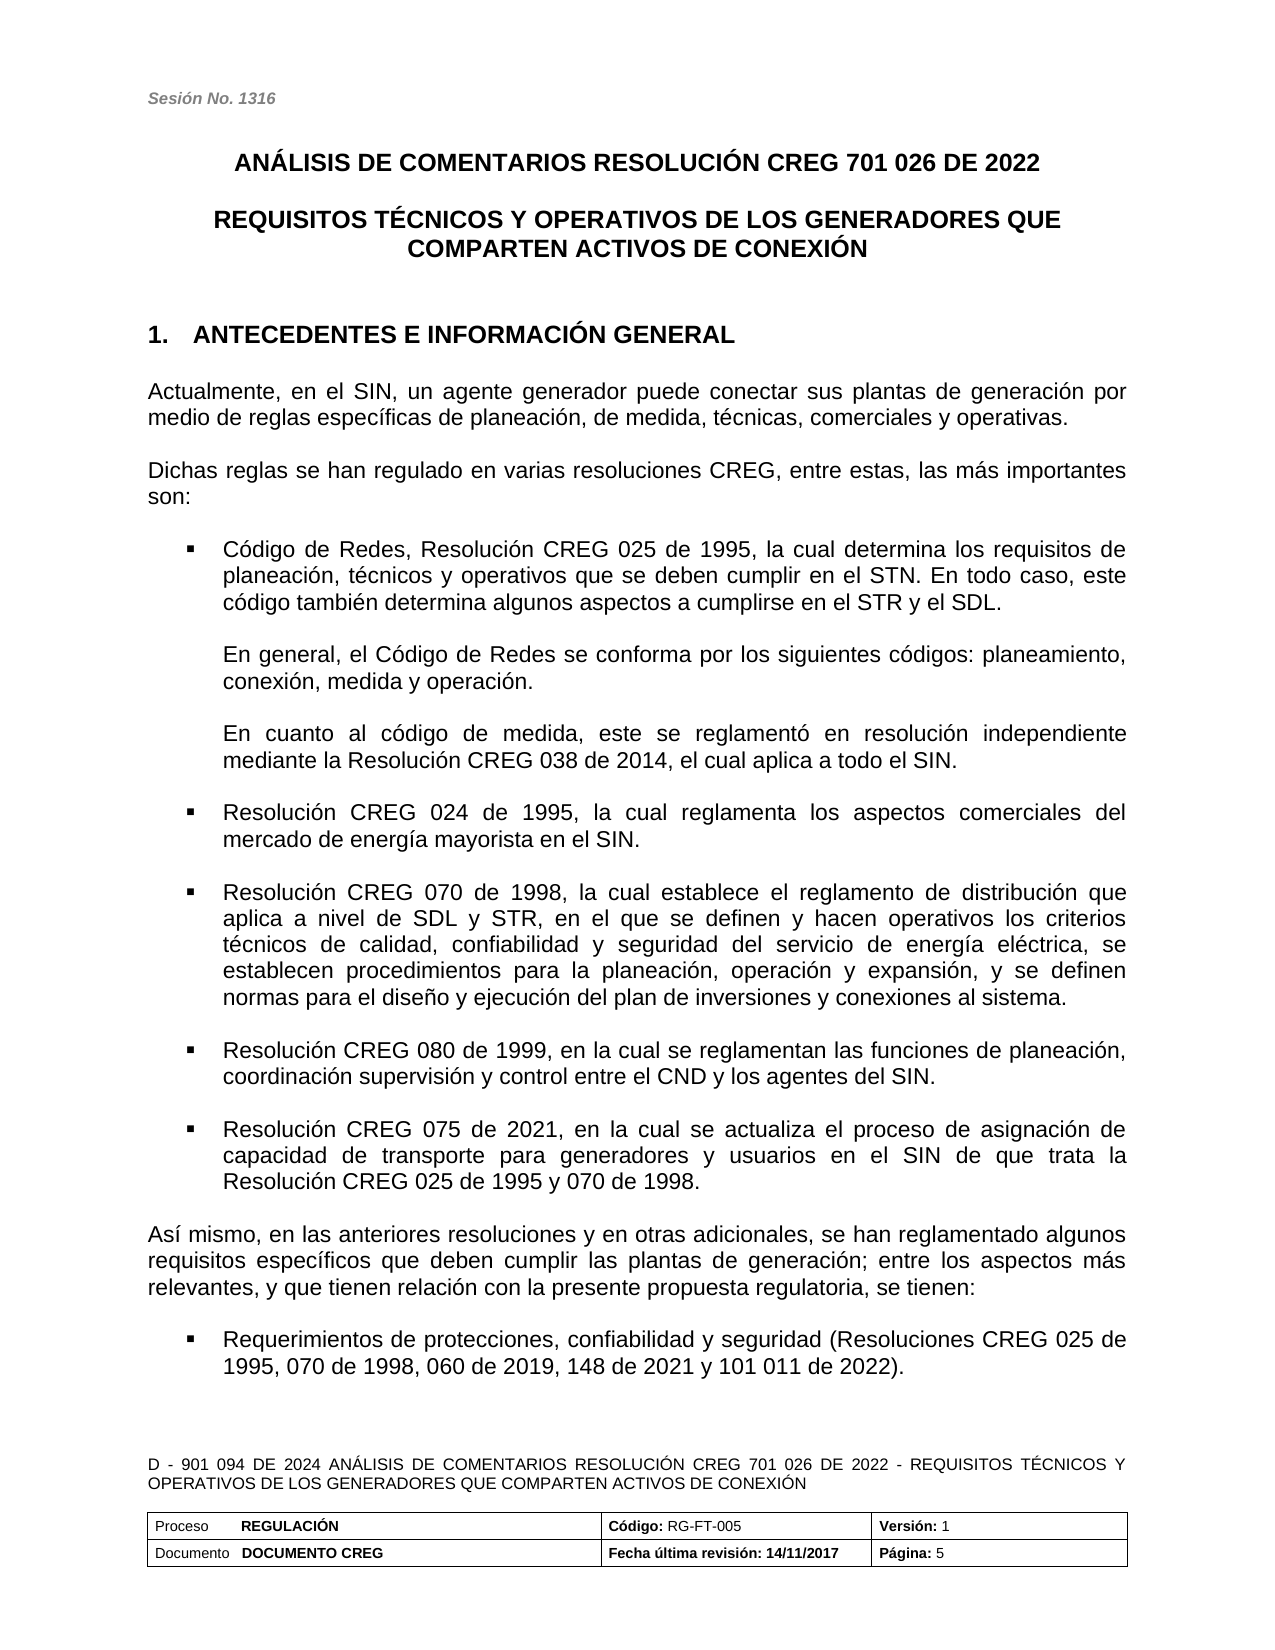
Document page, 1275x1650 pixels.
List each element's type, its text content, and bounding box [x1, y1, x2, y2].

list Resolución CREG 075 de 2021, en la cual se actualiza el proceso de asignación de capacidad de transporte para generadores y usuarios en el SIN de que trata la Resolución CREG 025 de 1995 y 070 de 1998. [185, 1116, 1127, 1195]
list Resolución CREG 080 de 1999, en la cual se reglamentan las funciones de planeación, coordinación supervisión y control entre el CND y los agentes del SIN. [185, 1037, 1127, 1089]
text En cuanto al código de medida, este se reglamentó en resolución independiente mediante la Resolución CREG 038 de 2014, el cual aplica a todo el SIN. [223, 720, 1127, 773]
list Resolución CREG 070 de 1998, la cual establece el reglamento de distribución que aplica a nivel de SDL y STR, en el que se definen y hacen operativos los criterios técnicos de calidad, confiabilidad y seguridad del servicio de energía eléctrica, se establecen procedimientos para la planeación, operación y expansión, y se definen normas para el diseño y ejecución del plan de inversiones y conexiones al sistema. [185, 878, 1127, 1010]
text REQUISITOS TÉCNICOS Y OPERATIVOS DE LOS GENERADORES QUE COMPARTEN ACTIVOS DE CONEXIÓN [148, 205, 1127, 263]
list Código de Redes, Resolución CREG 025 de 1995, la cual determina los requisitos de planeación, técnicos y operativos que se deben cumplir en el STN. En todo caso, este código también determina algunos aspectos a cumplirse en el STR y el SDL. [185, 536, 1127, 615]
text Actualmente, en el SIN, un agente generador puede conectar sus plantas de generación por medio de reglas específicas de planeación, de medida, técnicas, comerciales y operativas. [148, 378, 1127, 430]
text ANÁLISIS DE COMENTARIOS RESOLUCIÓN CREG 701 026 DE 2022 [148, 148, 1127, 176]
list Resolución CREG 024 de 1995, la cual reglamenta los aspectos comerciales del mercado de energía mayorista en el SIN. [185, 799, 1127, 852]
subtitle ANTECEDENTES E INFORMACIÓN GENERAL [148, 320, 1127, 349]
text En general, el Código de Redes se conforma por los siguientes códigos: planeamiento, conexión, medida y operación. [223, 641, 1127, 694]
list Requerimientos de protecciones, confiabilidad y seguridad (Resoluciones CREG 025 de 1995, 070 de 1998, 060 de 2019, 148 de 2021 y 101 011 de 2022). [185, 1326, 1127, 1379]
text Dichas reglas se han regulado en varias resoluciones CREG, entre estas, las más importantes son: [148, 457, 1127, 509]
text Así mismo, en las anteriores resoluciones y en otras adicionales, se han reglamentado algunos requisitos específicos que deben cumplir las plantas de generación; entre los aspectos más relevantes, y que tienen relación con la presente propuesta regulatoria, se tienen: [148, 1221, 1127, 1300]
